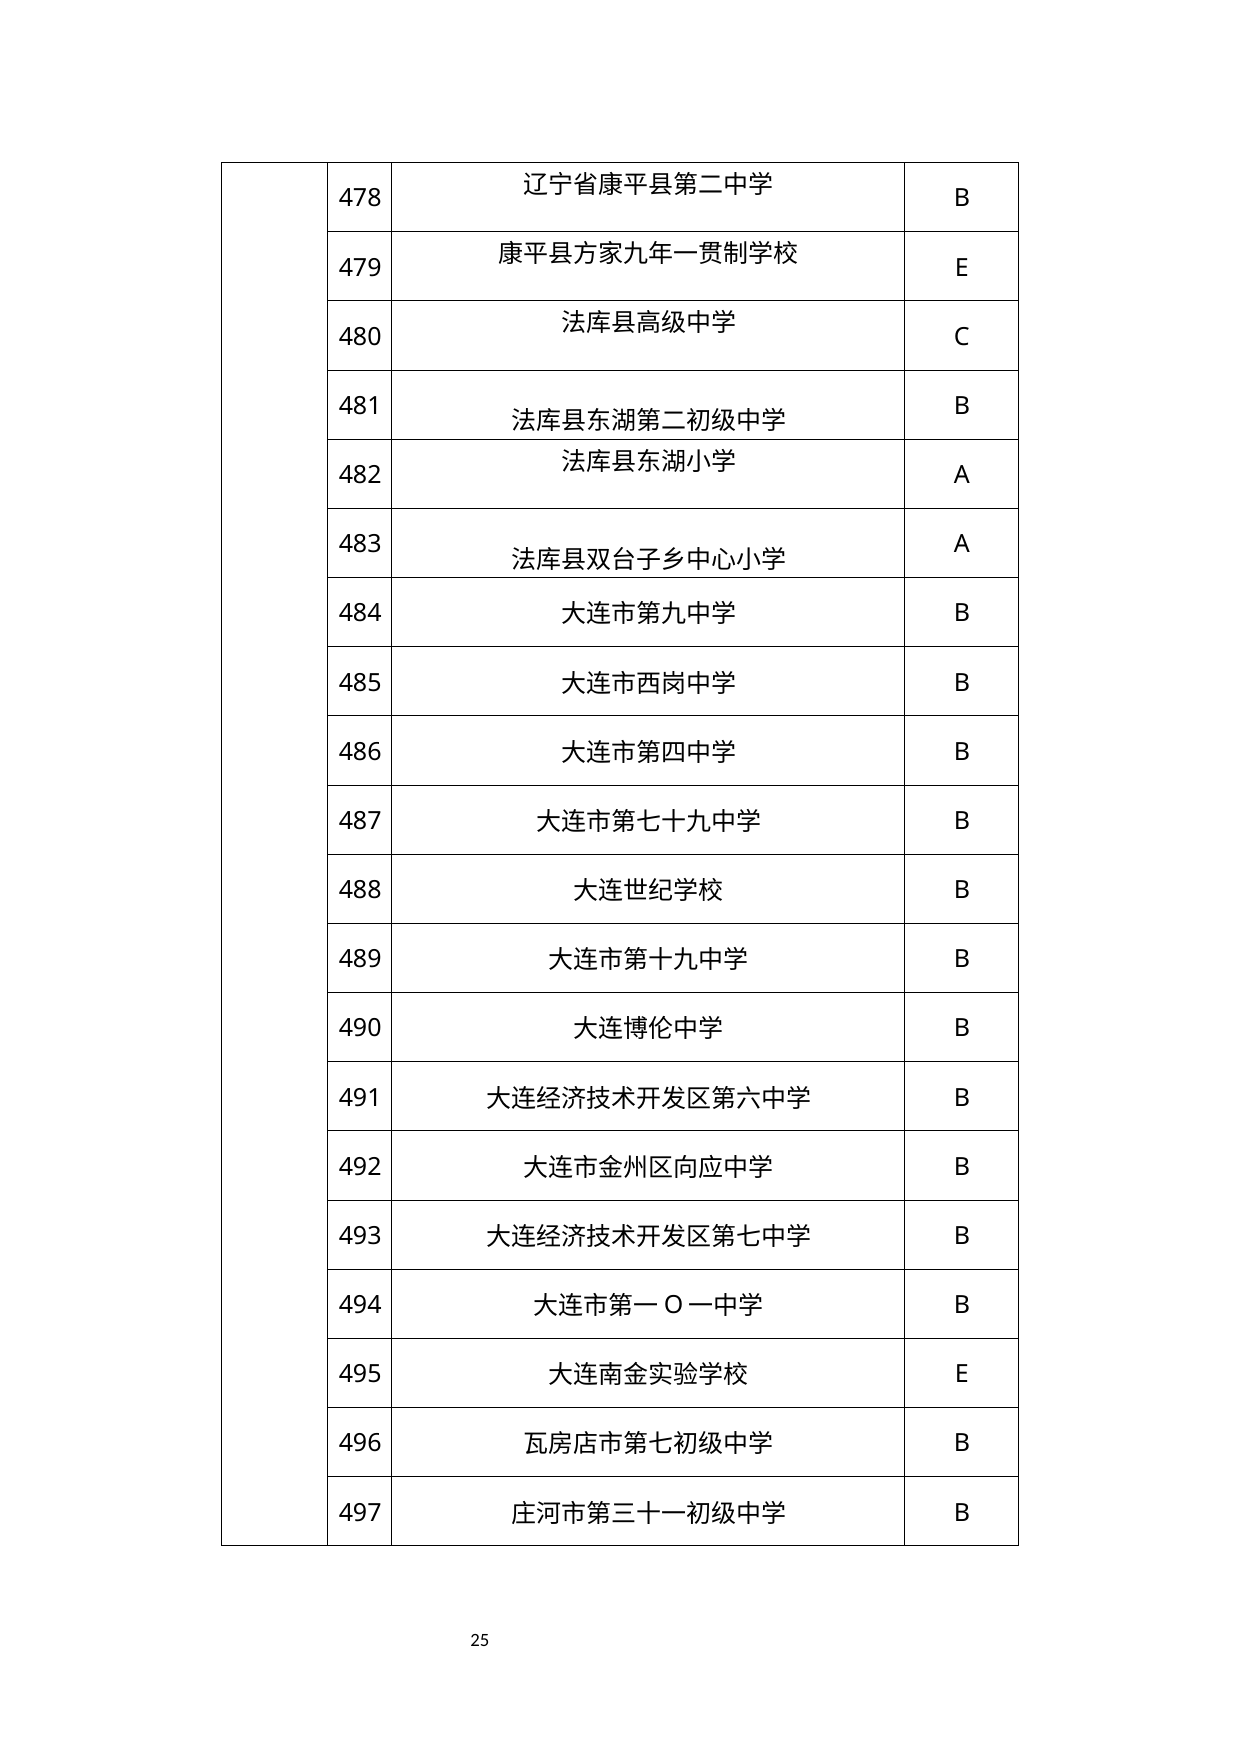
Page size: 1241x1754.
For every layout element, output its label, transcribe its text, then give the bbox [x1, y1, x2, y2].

table_cell 大连市西岗中学 [392, 647, 904, 715]
table_cell 493 [328, 1201, 391, 1269]
table_cell 480 [328, 301, 391, 369]
table_cell 法库县东湖小学 [392, 440, 904, 508]
table_cell A [905, 509, 1018, 577]
table_cell B [905, 1408, 1018, 1476]
table_cell 大连市第九中学 [392, 578, 904, 646]
table_cell 485 [328, 647, 391, 715]
table_cell 大连经济技术开发区第七中学 [392, 1201, 904, 1269]
table_cell 495 [328, 1339, 391, 1407]
table_cell B [905, 163, 1018, 231]
table_cell B [905, 371, 1018, 439]
table_cell 瓦房店市第七初级中学 [392, 1408, 904, 1476]
table_cell 490 [328, 993, 391, 1061]
table_cell 康平县方家九年一贯制学校 [392, 232, 904, 300]
table_cell 大连市金州区向应中学 [392, 1131, 904, 1199]
table_cell B [905, 924, 1018, 992]
table_cell B [905, 716, 1018, 784]
table_cell 494 [328, 1270, 391, 1338]
table_cell 497 [328, 1477, 391, 1545]
table_cell 492 [328, 1131, 391, 1199]
table_cell 大连市第四中学 [392, 716, 904, 784]
table_cell 大连南金实验学校 [392, 1339, 904, 1407]
table_cell 辽宁省康平县第二中学 [392, 163, 904, 231]
table_cell 庄河市第三十一初级中学 [392, 1477, 904, 1545]
table_cell 大连市第十九中学 [392, 924, 904, 992]
table_cell B [905, 855, 1018, 923]
table_cell 491 [328, 1062, 391, 1130]
table_cell E [905, 232, 1018, 300]
table_cell 489 [328, 924, 391, 992]
table_cell 496 [328, 1408, 391, 1476]
table_cell 482 [328, 440, 391, 508]
table_cell B [905, 1131, 1018, 1199]
table_cell 大连博伦中学 [392, 993, 904, 1061]
table_cell B [905, 786, 1018, 854]
table_cell 法库县双台子乡中心小学 [392, 509, 904, 577]
table_cell E [905, 1339, 1018, 1407]
table_cell 483 [328, 509, 391, 577]
table_cell 大连世纪学校 [392, 855, 904, 923]
table_cell 479 [328, 232, 391, 300]
table_cell B [905, 1477, 1018, 1545]
table_cell 478 [328, 163, 391, 231]
table_cell A [905, 440, 1018, 508]
table_cell 488 [328, 855, 391, 923]
table_cell 大连经济技术开发区第六中学 [392, 1062, 904, 1130]
table_cell 大连市第七十九中学 [392, 786, 904, 854]
table_cell 486 [328, 716, 391, 784]
table_cell 法库县高级中学 [392, 301, 904, 369]
table_cell B [905, 1062, 1018, 1130]
table_cell 法库县东湖第二初级中学 [392, 371, 904, 439]
table_cell B [905, 647, 1018, 715]
table_cell B [905, 1270, 1018, 1338]
table_cell B [905, 993, 1018, 1061]
table_cell B [905, 1201, 1018, 1269]
table_cell B [905, 578, 1018, 646]
table_cell 487 [328, 786, 391, 854]
table_cell C [905, 301, 1018, 369]
table_cell 481 [328, 371, 391, 439]
table_cell 大连市第一O一中学 [392, 1270, 904, 1338]
table_cell 484 [328, 578, 391, 646]
